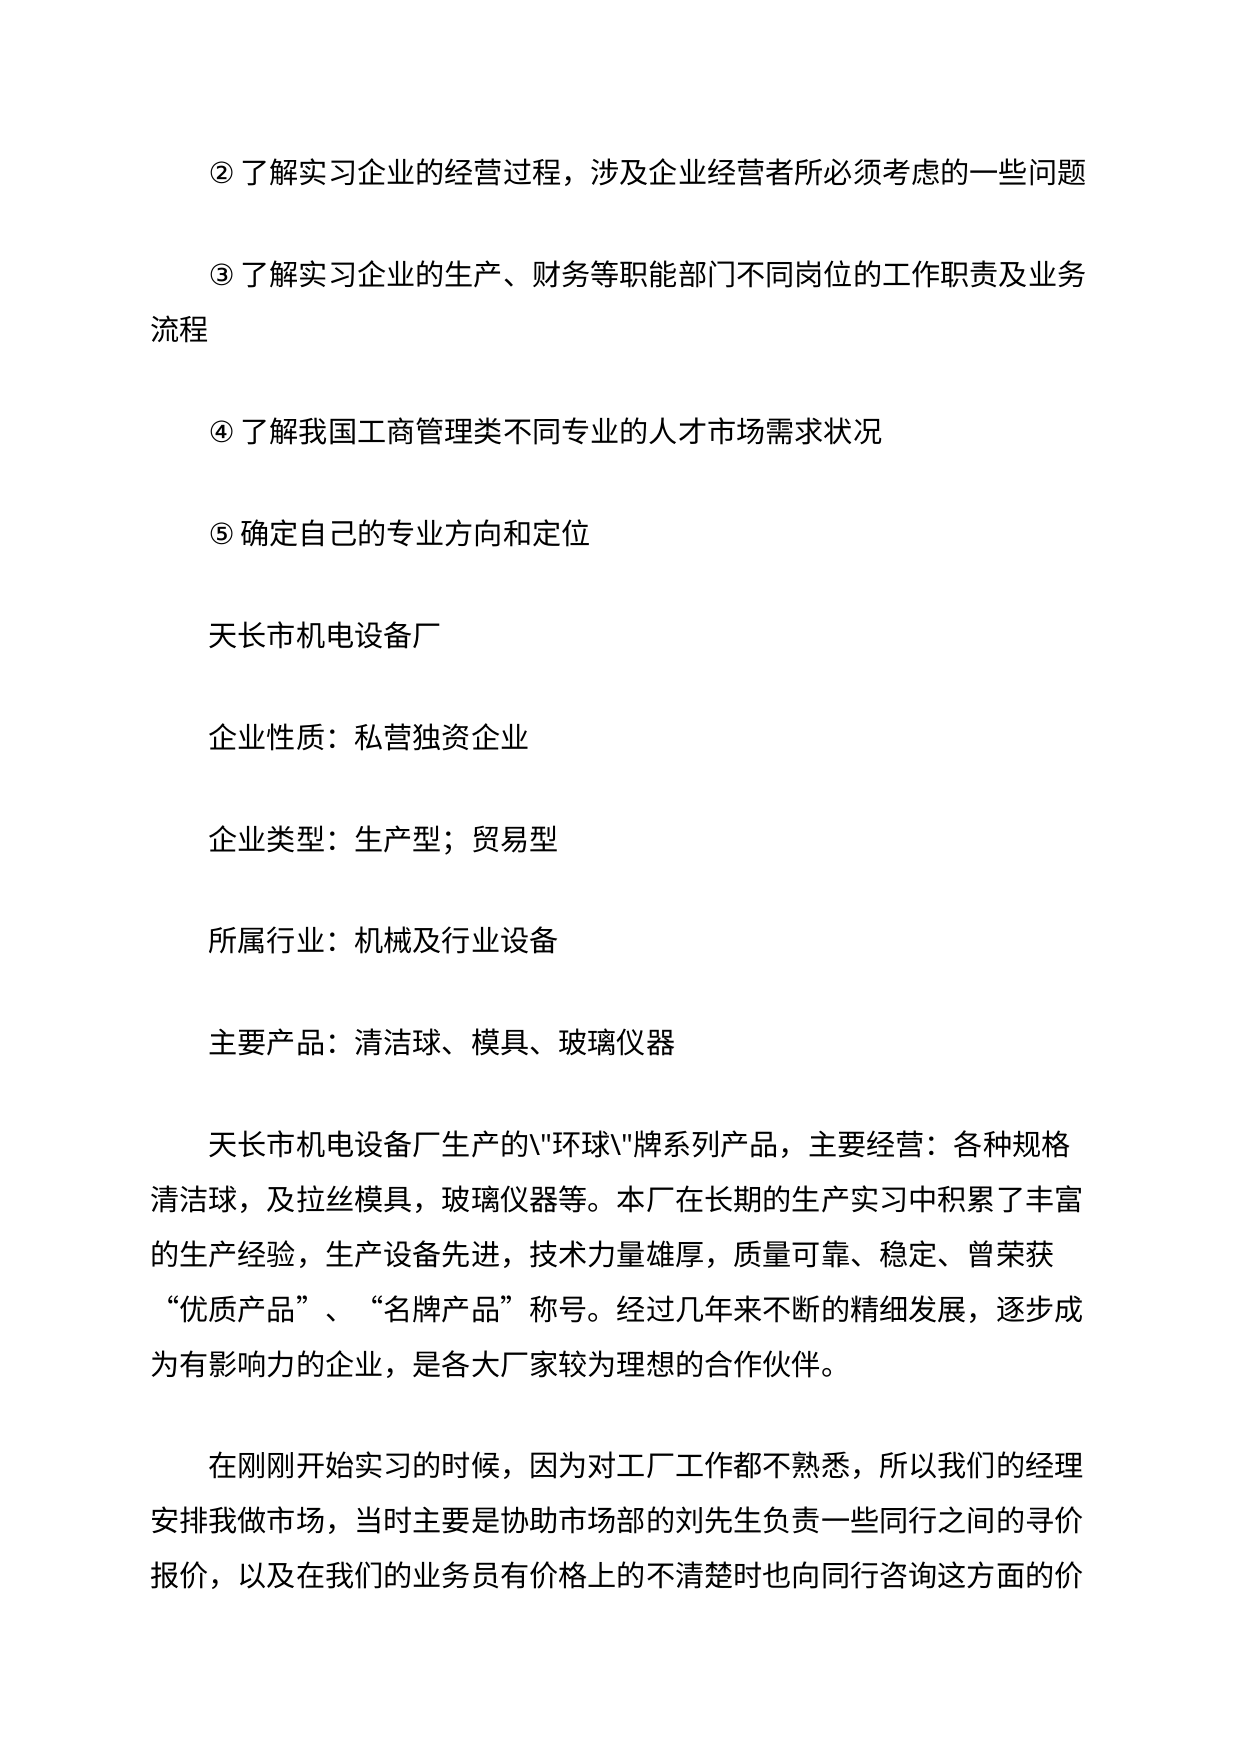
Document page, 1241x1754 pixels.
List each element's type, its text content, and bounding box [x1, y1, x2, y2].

text ⑤确定自己的专业方向和定位 [150, 511, 1090, 553]
text ④了解我国工商管理类不同专业的人才市场需求状况 [150, 409, 1090, 451]
text 所属行业：机械及行业设备 [150, 918, 1090, 960]
text 天长市机电设备厂 [150, 613, 1090, 655]
text ③了解实习企业的生产、财务等职能部门不同岗位的工作职责及业务流程 [150, 252, 1090, 349]
text 企业性质：私营独资企业 [150, 714, 1090, 757]
text 主要产品：清洁球、模具、玻璃仪器 [150, 1020, 1090, 1062]
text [150, 1443, 1090, 1595]
text 企业类型：生产型；贸易型 [150, 816, 1090, 858]
text ②了解实习企业的经营过程，涉及企业经营者所必须考虑的一些问题 [150, 150, 1090, 192]
text 天长市机电设备厂生产的\"环球\"牌系列产品，主要经营：各种规格清洁球，及拉丝模具，玻璃仪器等。本厂在长期的生产实习中积累了丰富的生产经验，生产设备先进，技术力量雄厚，质量可靠、稳定、曾荣获“优质产品”、“名牌产品”称号。经过几年来不断的精细发展，逐步成为有影响力的企业，是各大厂家较为理想的合作伙伴。 [150, 1122, 1090, 1383]
